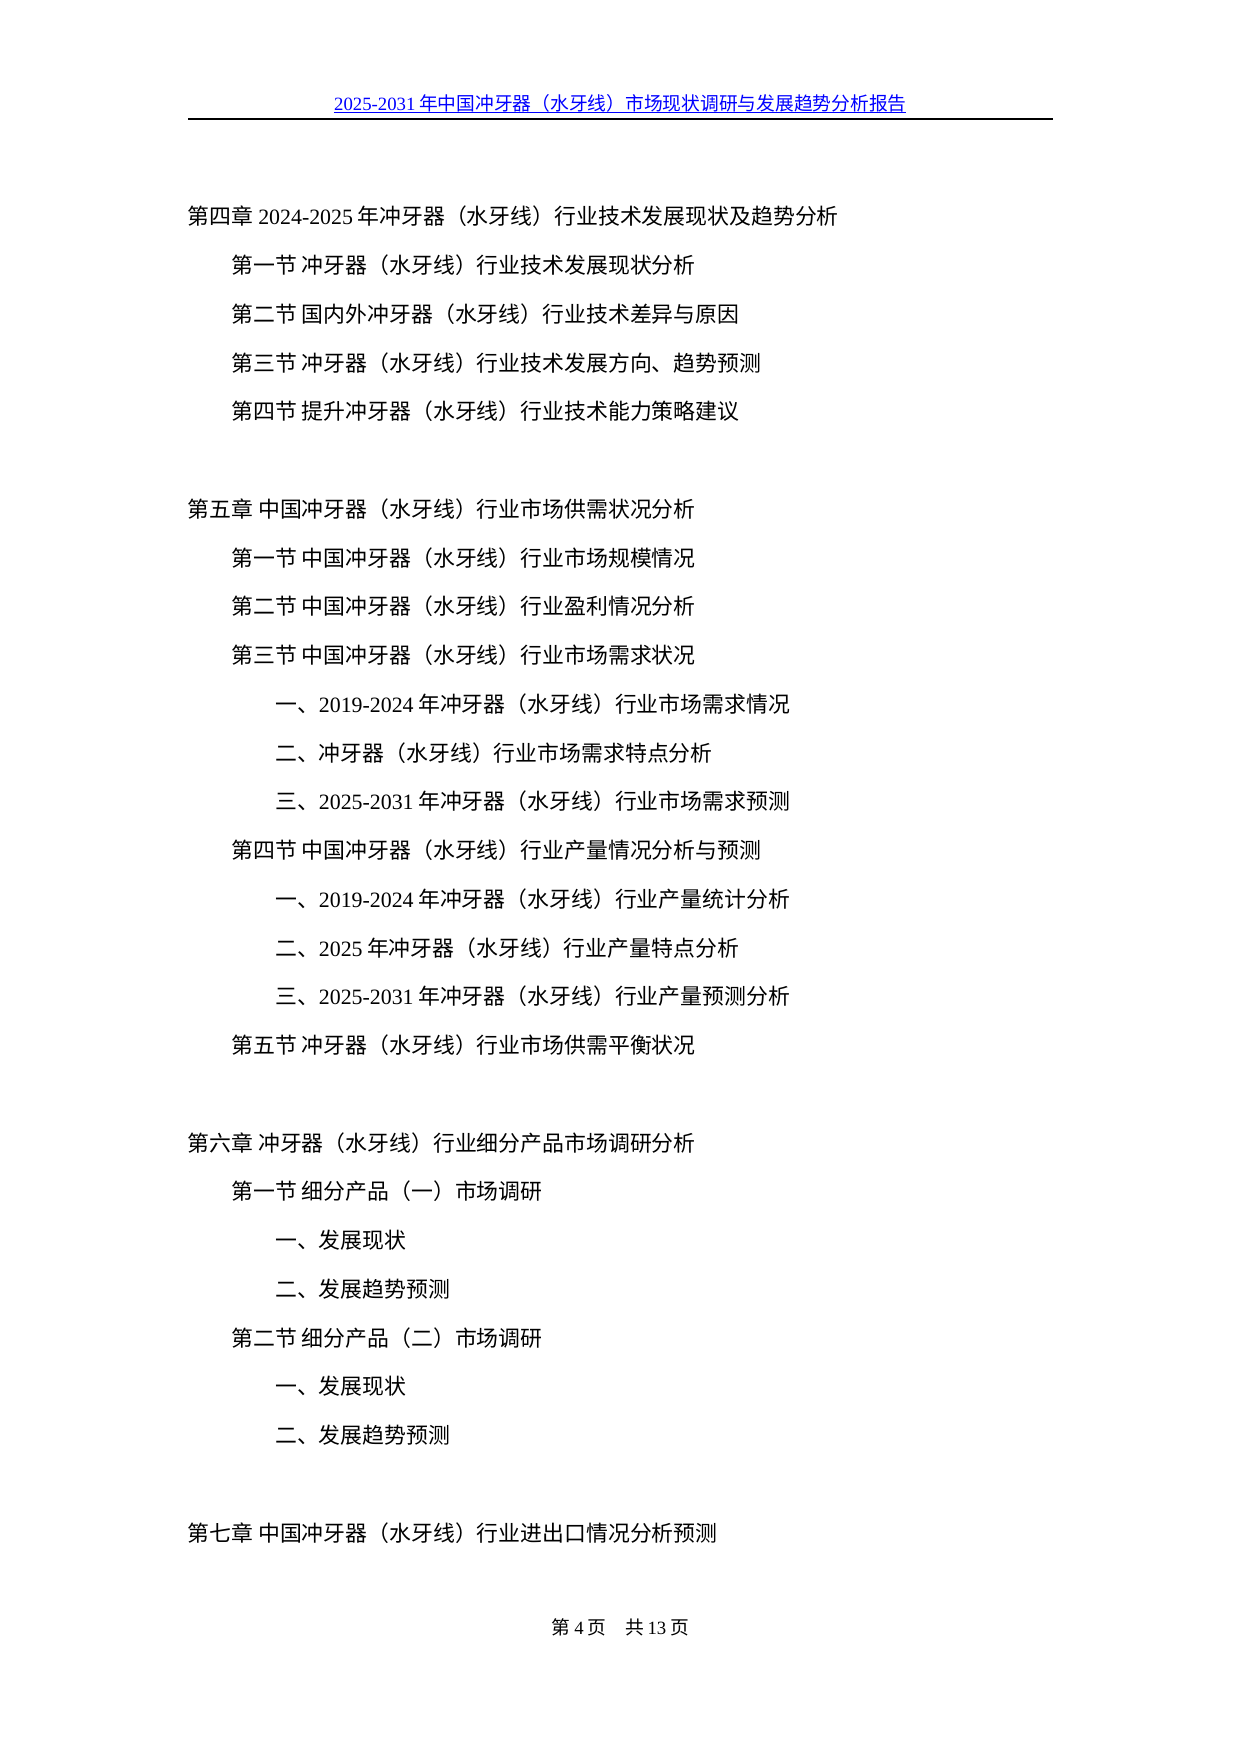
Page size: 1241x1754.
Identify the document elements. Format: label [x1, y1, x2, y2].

text [187, 150, 1053, 1548]
